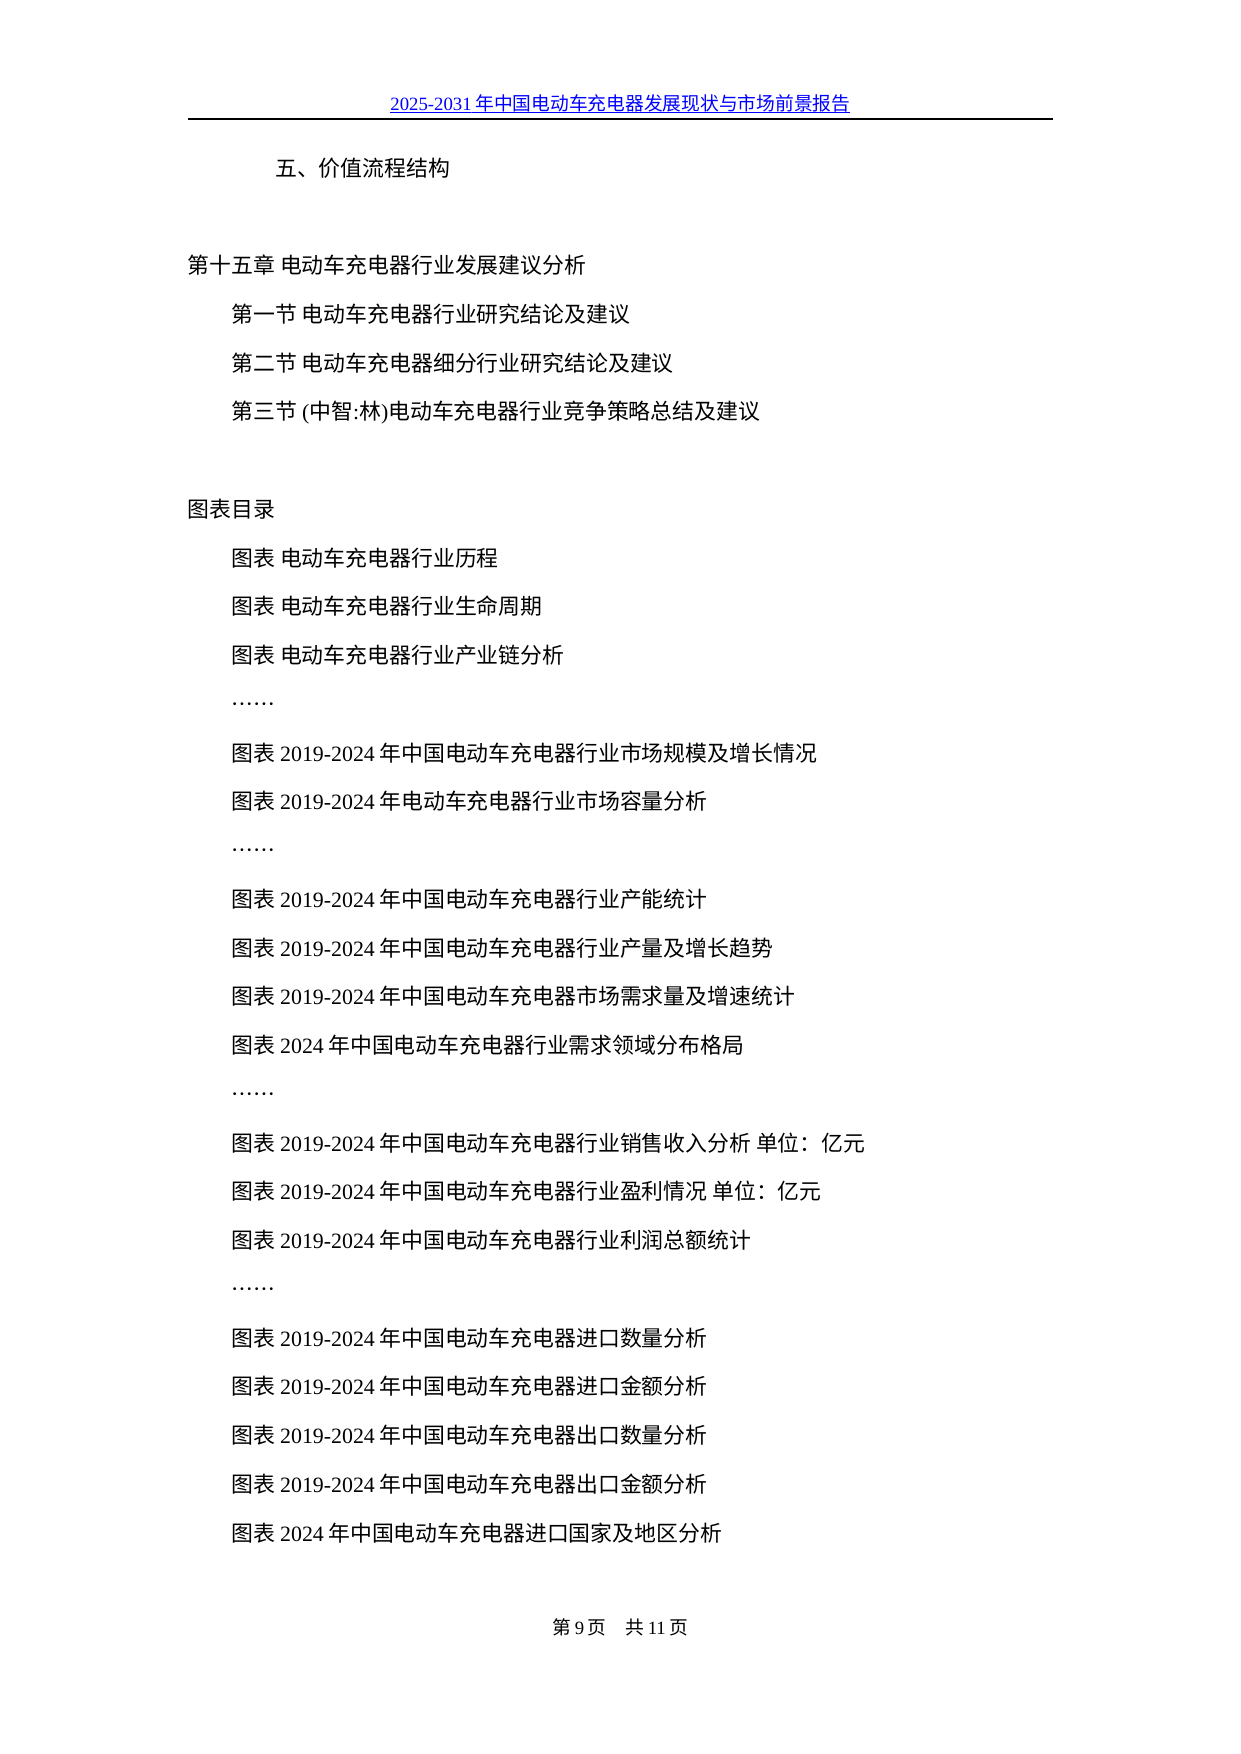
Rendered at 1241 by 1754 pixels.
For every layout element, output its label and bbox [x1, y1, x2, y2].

text [187, 150, 1053, 1548]
